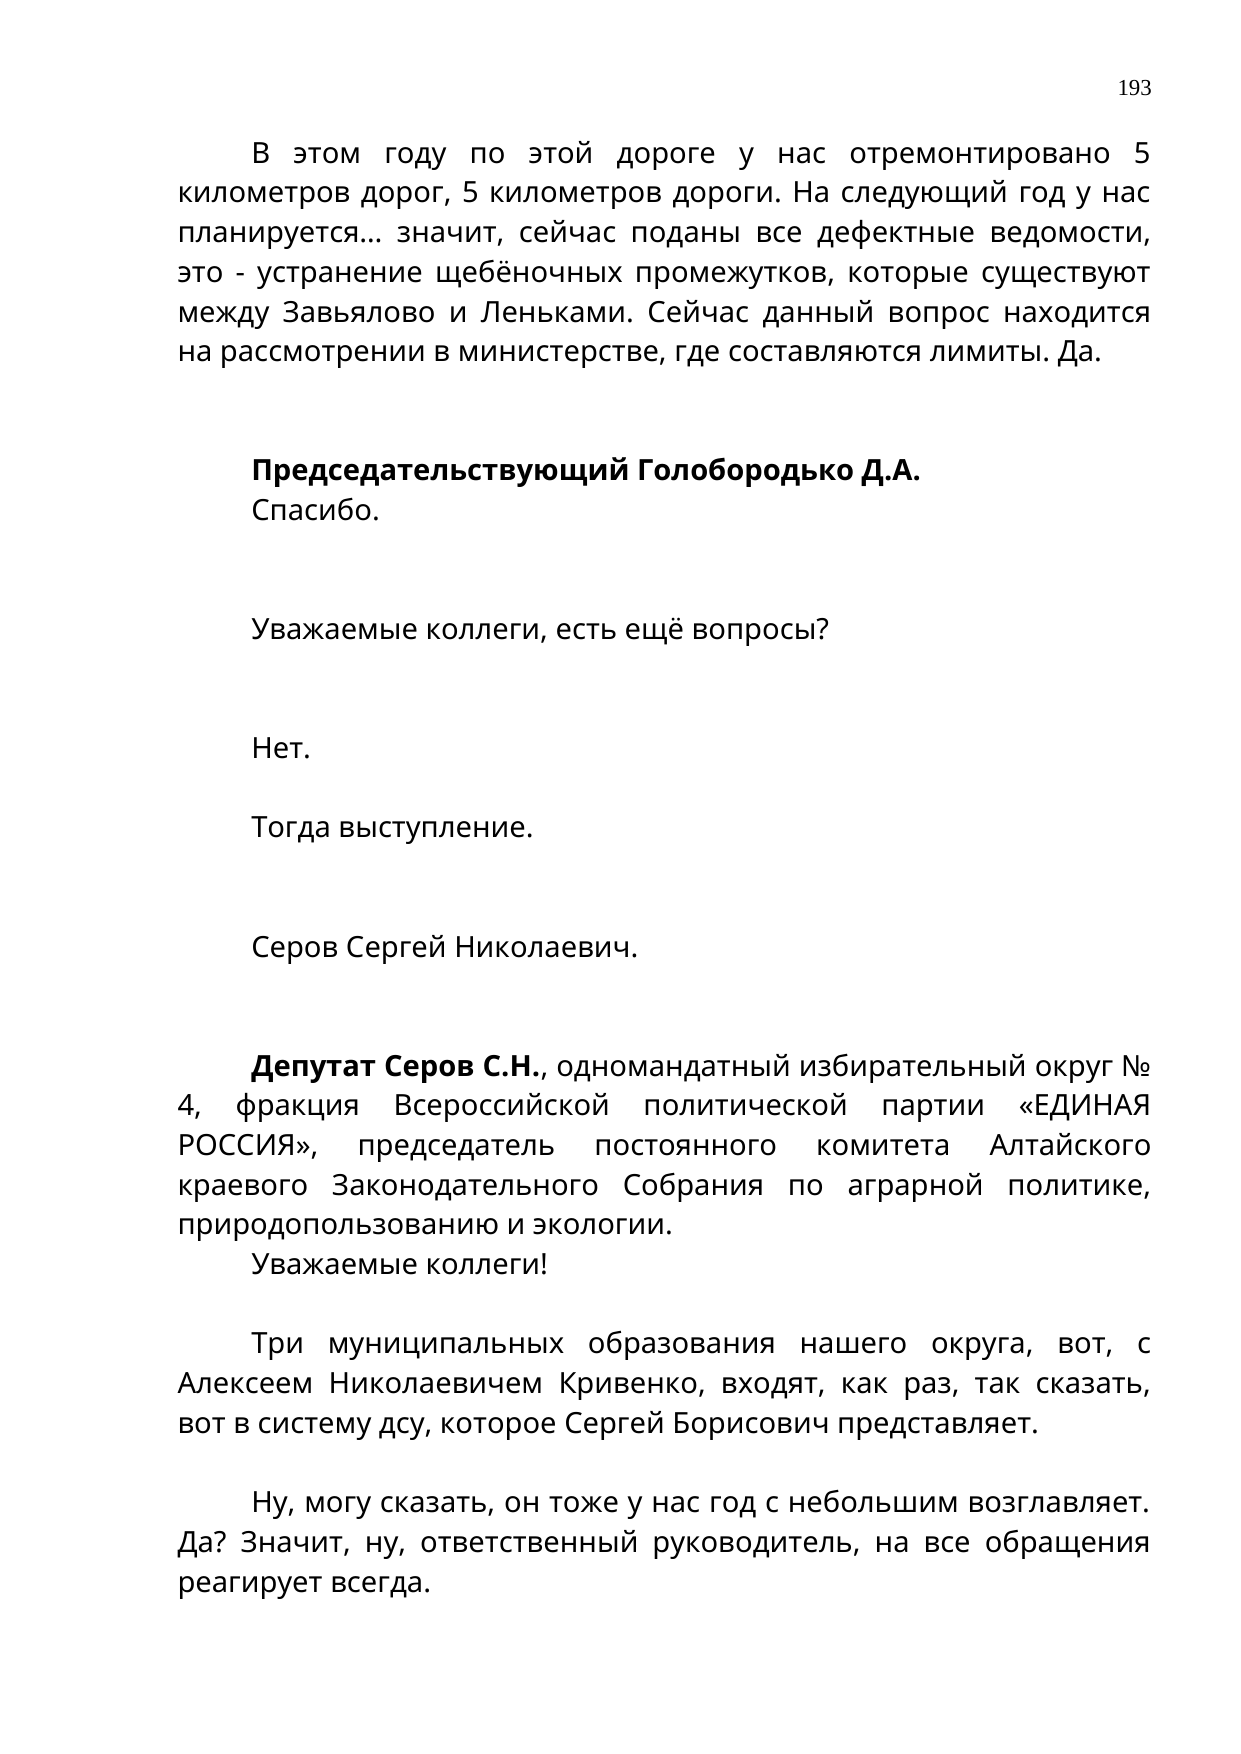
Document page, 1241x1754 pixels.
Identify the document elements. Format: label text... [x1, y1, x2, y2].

text Тогда выступление. [177, 807, 1152, 846]
text Серов Сергей Николаевич. [177, 926, 1152, 966]
text Депутат Серов С.Н., одномандатный избирательный округ № 4, фракция Всероссийской политической партии «ЕДИНАЯ РОССИЯ», председатель постоянного комитета Алтайского краевого Законодательного Собрания по аграрной политике, природопользованию и экологии. [177, 1045, 1152, 1243]
text Три муниципальных образования нашего округа, вот, с Алексеем Николаевичем Кривенко, входят, как раз, так сказать, вот в систему дсу, которое Сергей Борисович представляет. [177, 1323, 1152, 1442]
text Нет. [177, 727, 1152, 767]
text Ну, могу сказать, он тоже у нас год с небольшим возглавляет. Да? Значит, ну, ответственный руководитель, на все обращения реагирует всегда. [177, 1481, 1152, 1601]
text Уважаемые коллеги, есть ещё вопросы? [177, 608, 1152, 648]
text Уважаемые коллеги! [177, 1243, 1152, 1283]
text В этом году по этой дороге у нас отремонтировано 5 километров дорог, 5 километров дороги. На следующий год у нас планируется… значит, сейчас поданы все дефектные ведомости, это - устранение щебёночных промежутков, которые существуют между Завьялово и Леньками. Сейчас данный вопрос находится на рассмотрении в министерстве, где составляются лимиты. Да. [177, 132, 1152, 370]
text Спасибо. [177, 489, 1152, 529]
text Председательствующий Голобородько Д.А. [177, 449, 1152, 489]
